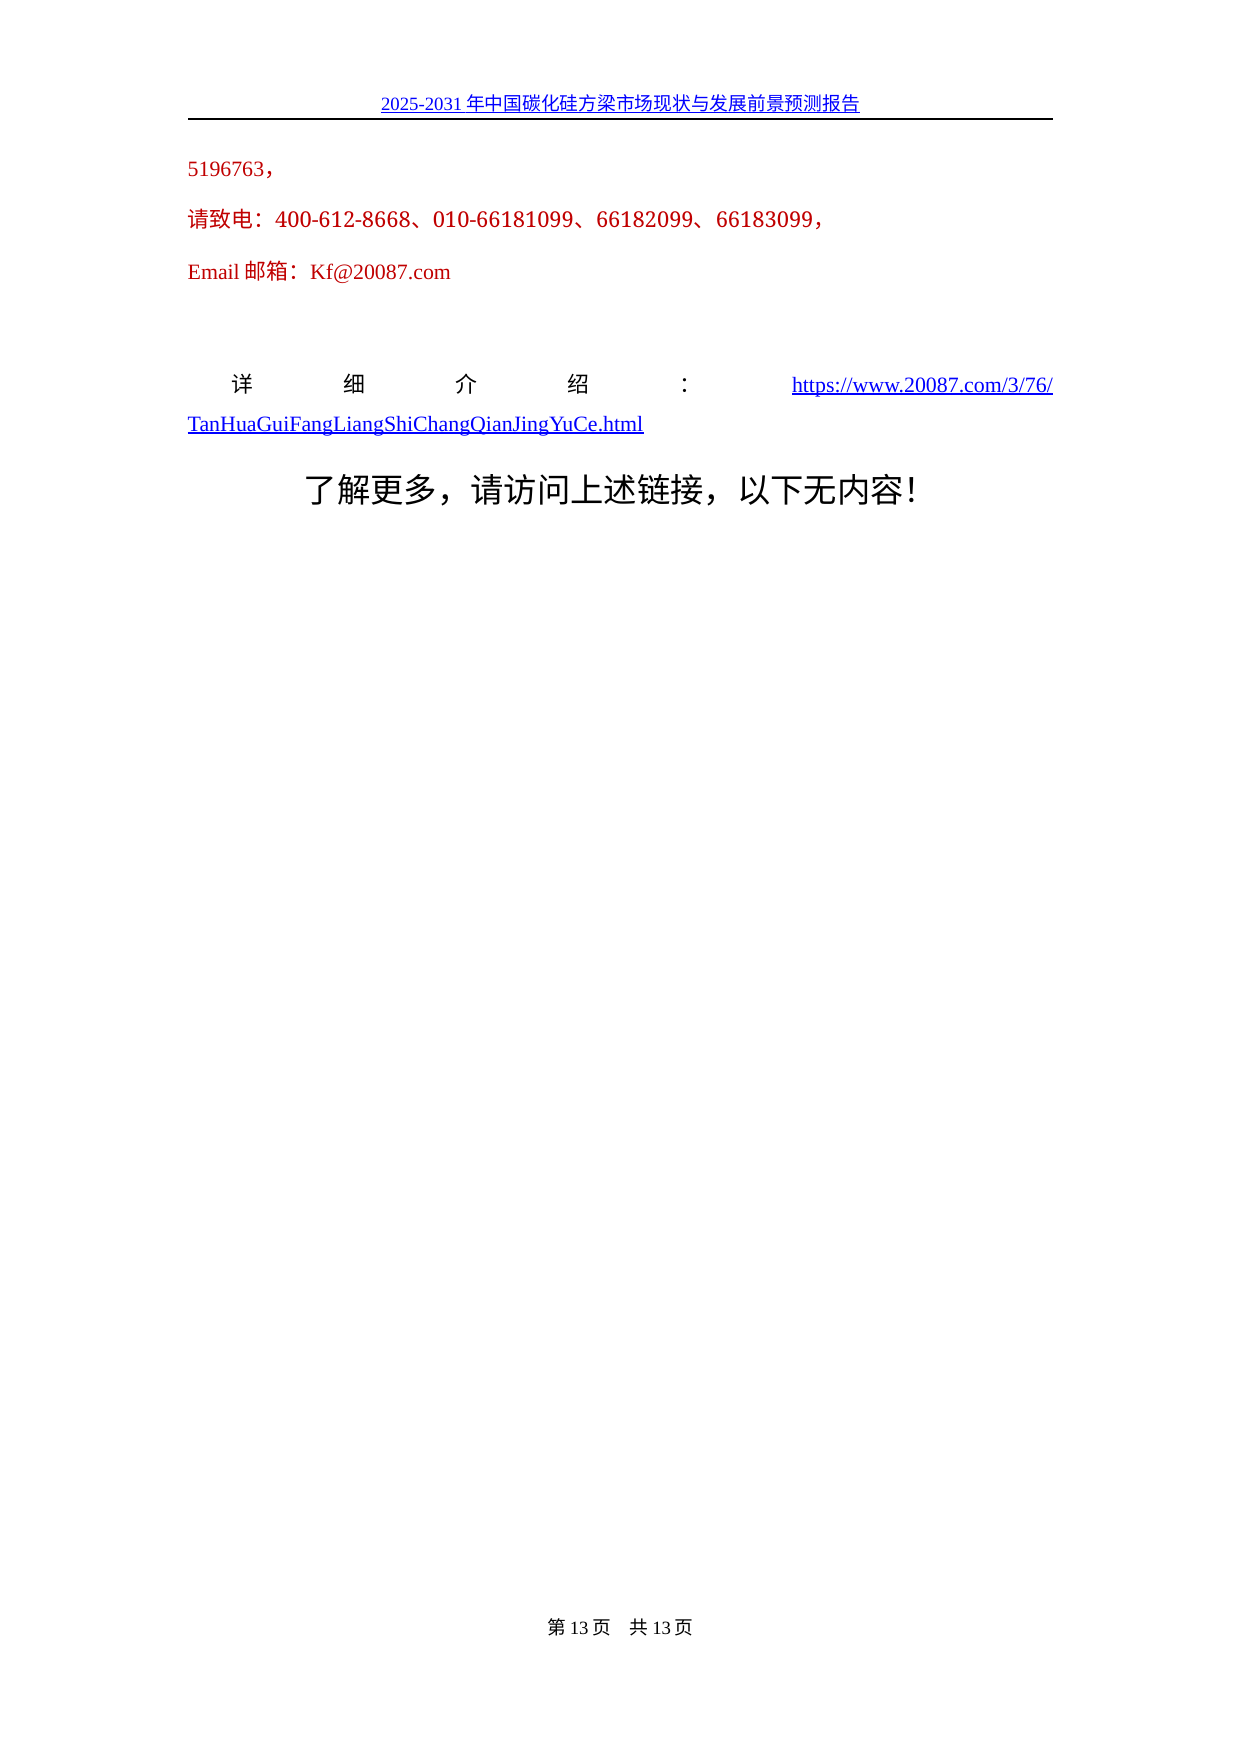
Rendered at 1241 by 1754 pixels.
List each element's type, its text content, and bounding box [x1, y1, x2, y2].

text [187, 150, 1053, 183]
text 请致电：400-612-8668、010-66181099、66182099、66183099， [187, 202, 1053, 234]
text 详细介绍：https://www.20087.com/3/76/TanHuaGuiFangLiangShiChangQianJingYuCe.html [187, 366, 1053, 439]
text Email邮箱：Kf@20087.com [187, 253, 1053, 286]
title 了解更多，请访问上述链接，以下无内容！ [187, 455, 1053, 520]
